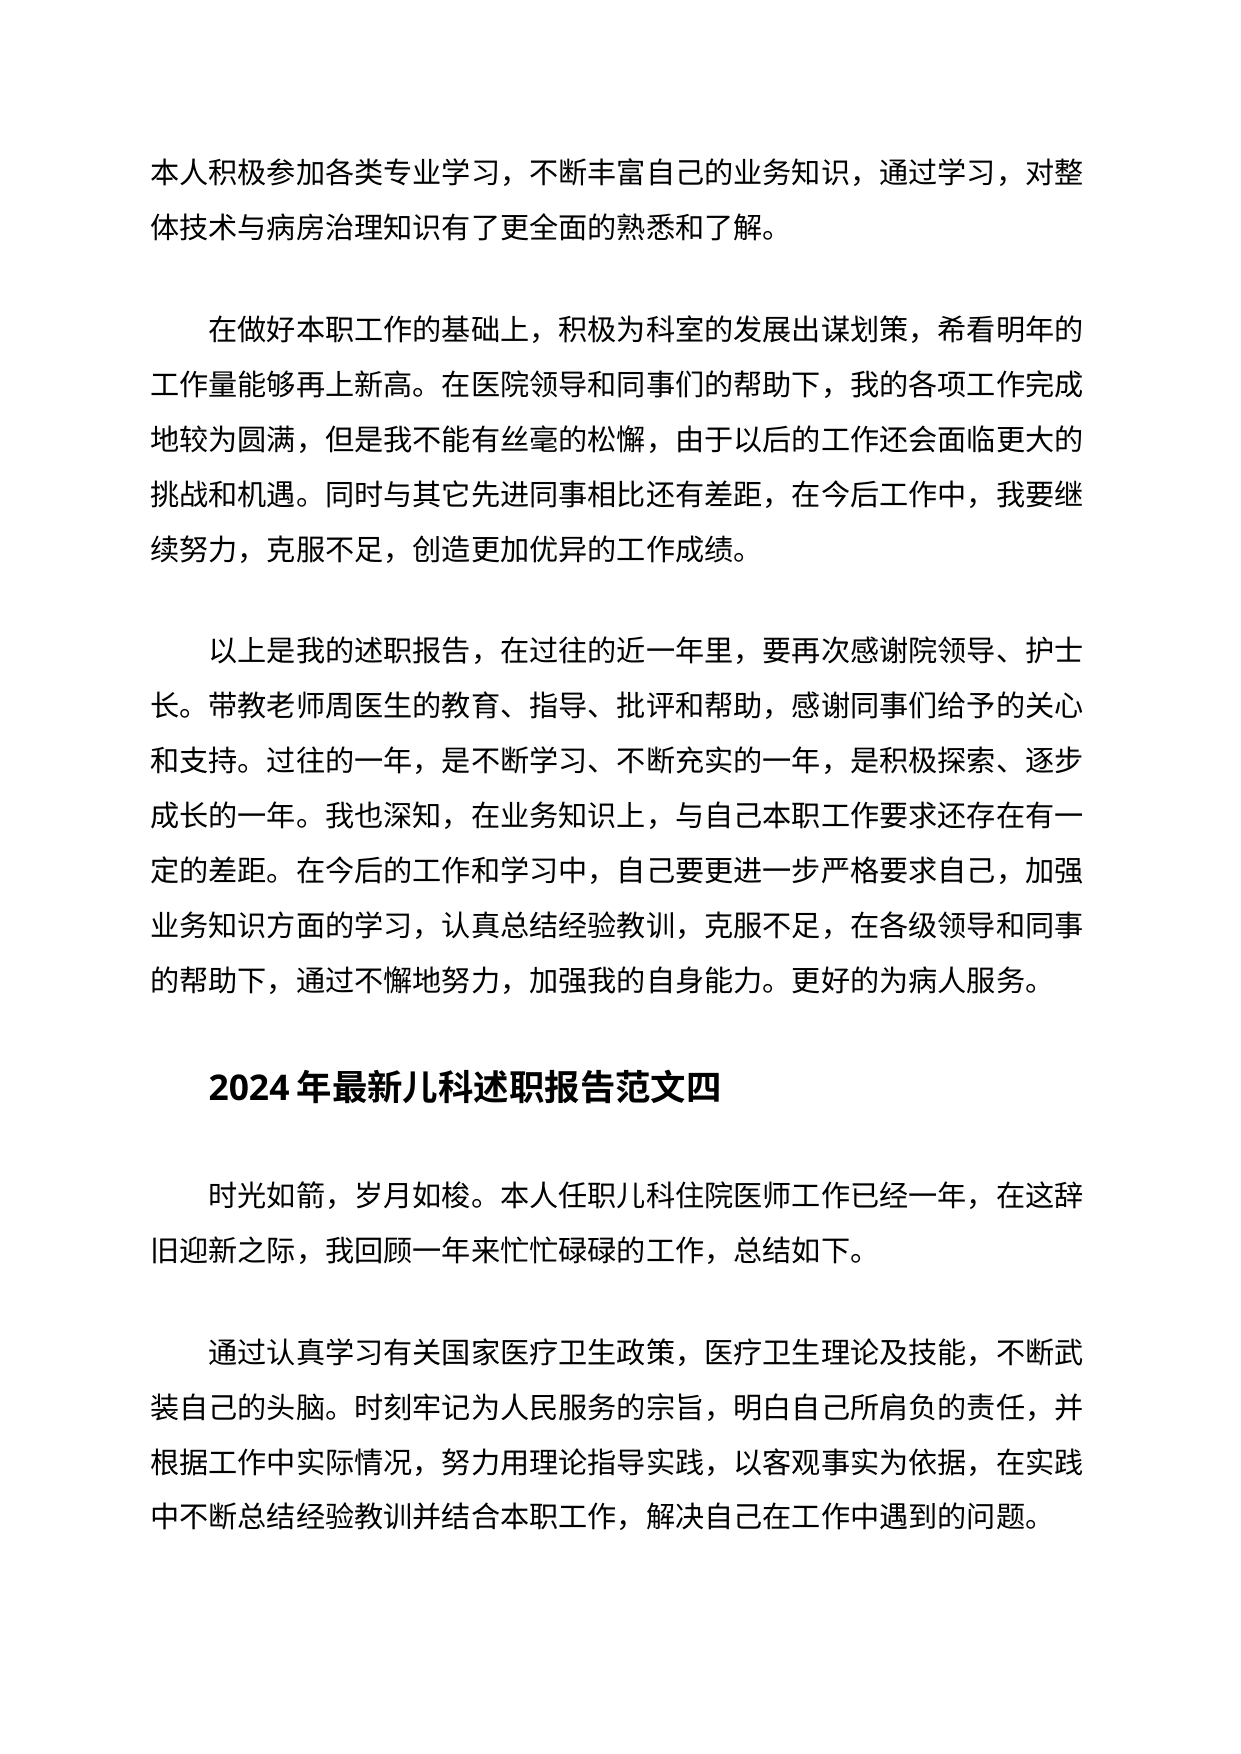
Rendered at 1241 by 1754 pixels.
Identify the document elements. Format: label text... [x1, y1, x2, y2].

text 通过认真学习有关国家医疗卫生政策，医疗卫生理论及技能，不断武装自己的头脑。时刻牢记为人民服务的宗旨，明白自己所肩负的责任，并根据工作中实际情况，努力用理论指导实践，以客观事实为依据，在实践中不断总结经验教训并结合本职工作，解决自己在工作中遇到的问题。 [150, 1329, 1090, 1536]
text 以上是我的述职报告，在过往的近一年里，要再次感谢院领导、护士长。带教老师周医生的教育、指导、批评和帮助，感谢同事们给予的关心和支持。过往的一年，是不断学习、不断充实的一年，是积极探索、逐步成长的一年。我也深知，在业务知识上，与自己本职工作要求还存在有一定的差距。在今后的工作和学习中，自己要更进一步严格要求自己，加强业务知识方面的学习，认真总结经验教训，克服不足，在各级领导和同事的帮助下，通过不懈地努力，加强我的自身能力。更好的为病人服务。 [150, 628, 1090, 1000]
text 在做好本职工作的基础上，积极为科室的发展出谋划策，希看明年的工作量能够再上新高。在医院领导和同事们的帮助下，我的各项工作完成地较为圆满，但是我不能有丝毫的松懈，由于以后的工作还会面临更大的挑战和机遇。同时与其它先进同事相比还有差距，在今后工作中，我要继续努力，克服不足，创造更加优异的工作成绩。 [150, 307, 1090, 568]
text 2024年最新儿科述职报告范文四 [150, 1059, 1090, 1111]
text 时光如箭，岁月如梭。本人任职儿科住院医师工作已经一年，在这辞旧迎新之际，我回顾一年来忙忙碌碌的工作，总结如下。 [150, 1173, 1090, 1270]
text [150, 150, 1090, 247]
